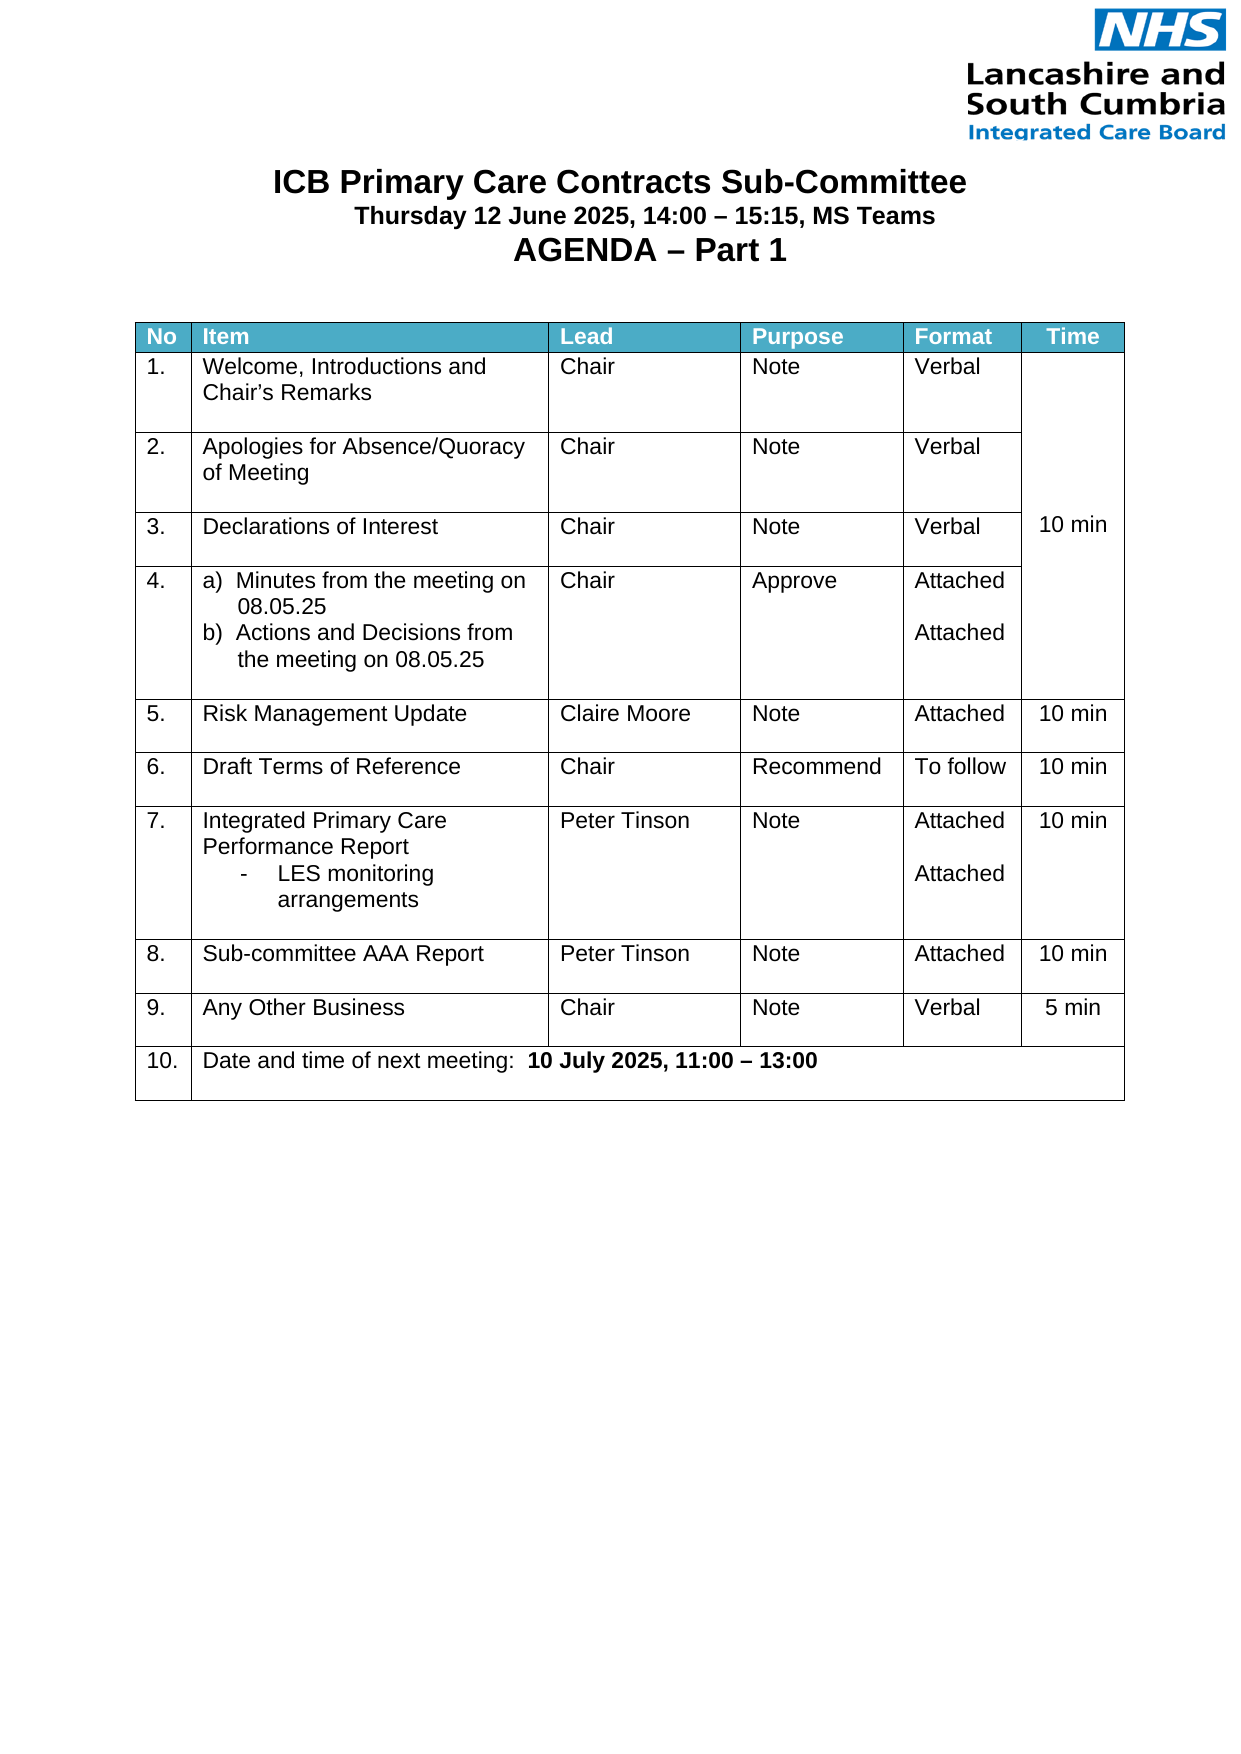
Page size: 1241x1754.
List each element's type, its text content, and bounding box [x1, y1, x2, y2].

table_cell Verbal [904, 513, 1021, 566]
table_cell 10 min [1022, 700, 1124, 752]
table_cell Chair [549, 513, 740, 566]
table_cell Approve [741, 567, 903, 698]
table_cell Draft Terms of Reference [192, 753, 548, 806]
table_cell 9. [136, 994, 191, 1046]
table_cell Risk Management Update [192, 700, 548, 752]
table_cell To follow [904, 753, 1021, 806]
table_cell 8. [136, 940, 191, 992]
table_header Purpose [741, 323, 903, 352]
table_cell Note [741, 513, 903, 566]
table_cell 3. [136, 513, 191, 566]
table_header Item [192, 323, 548, 352]
picture [966, 8, 1226, 140]
table_cell Note [741, 940, 903, 992]
table_cell 5. [136, 700, 191, 752]
table_cell Note [741, 994, 903, 1046]
table_cell Apologies for Absence/Quoracy of Meeting [192, 433, 548, 512]
table_cell Chair [549, 433, 740, 512]
subtitle Thursday 12 June 2025, 14:00 – 15:15, MS Teams [150, 201, 1141, 230]
table_header Time [1022, 323, 1124, 352]
table_cell Recommend [741, 753, 903, 806]
table_cell Verbal [904, 353, 1021, 432]
table_cell 10 min [1022, 940, 1124, 992]
table_cell 7. [136, 807, 191, 939]
table_header No [136, 323, 191, 352]
table_cell 10. [136, 1047, 191, 1100]
table_cell 1. [136, 353, 191, 432]
table_cell 10 min [1022, 753, 1124, 806]
table_cell Chair [549, 994, 740, 1046]
table_header Format [904, 323, 1021, 352]
table_cell 6. [136, 753, 191, 806]
table_cell Note [741, 433, 903, 512]
table_cell 2. [136, 433, 191, 512]
subtitle AGENDA – Part 1 [150, 230, 1141, 268]
table_cell Peter Tinson [549, 940, 740, 992]
subtitle ICB Primary Care Contracts Sub-Committee [150, 162, 1090, 201]
table_cell Peter Tinson [549, 807, 740, 939]
table_cell Chair [549, 753, 740, 806]
table_cell Note [741, 700, 903, 752]
table_cell Note [741, 807, 903, 939]
table_cell Chair [549, 353, 740, 432]
table_cell Welcome, Introductions and Chair’s Remarks [192, 353, 548, 432]
table_cell Attached Attached [904, 807, 1021, 939]
table_cell Note [741, 353, 903, 432]
table_cell Chair [549, 567, 740, 698]
table_cell Attached Attached [904, 567, 1021, 698]
table_cell Verbal [904, 994, 1021, 1046]
table_cell Integrated Primary Care Performance Report LES monitoring arrangements [192, 807, 548, 939]
table_cell 10 min [1022, 353, 1124, 698]
table_cell Claire Moore [549, 700, 740, 752]
table_cell Sub-committee AAA Report [192, 940, 548, 992]
table_cell 5 min [1022, 994, 1124, 1046]
table_cell Any Other Business [192, 994, 548, 1046]
table_cell Attached [904, 940, 1021, 992]
table_cell Declarations of Interest [192, 513, 548, 566]
table_header Lead [549, 323, 740, 352]
table_cell a) Minutes from the meeting on 08.05.25 b) Actions and Decisions from the meeting on 08.05.25 [192, 567, 548, 698]
table_cell Verbal [904, 433, 1021, 512]
table_cell Attached [904, 700, 1021, 752]
table_cell Date and time of next meeting: 10 July 2025, 11:00 – 13:00 [192, 1047, 1124, 1100]
table_cell 4. [136, 567, 191, 698]
table_cell 10 min [1022, 807, 1124, 939]
